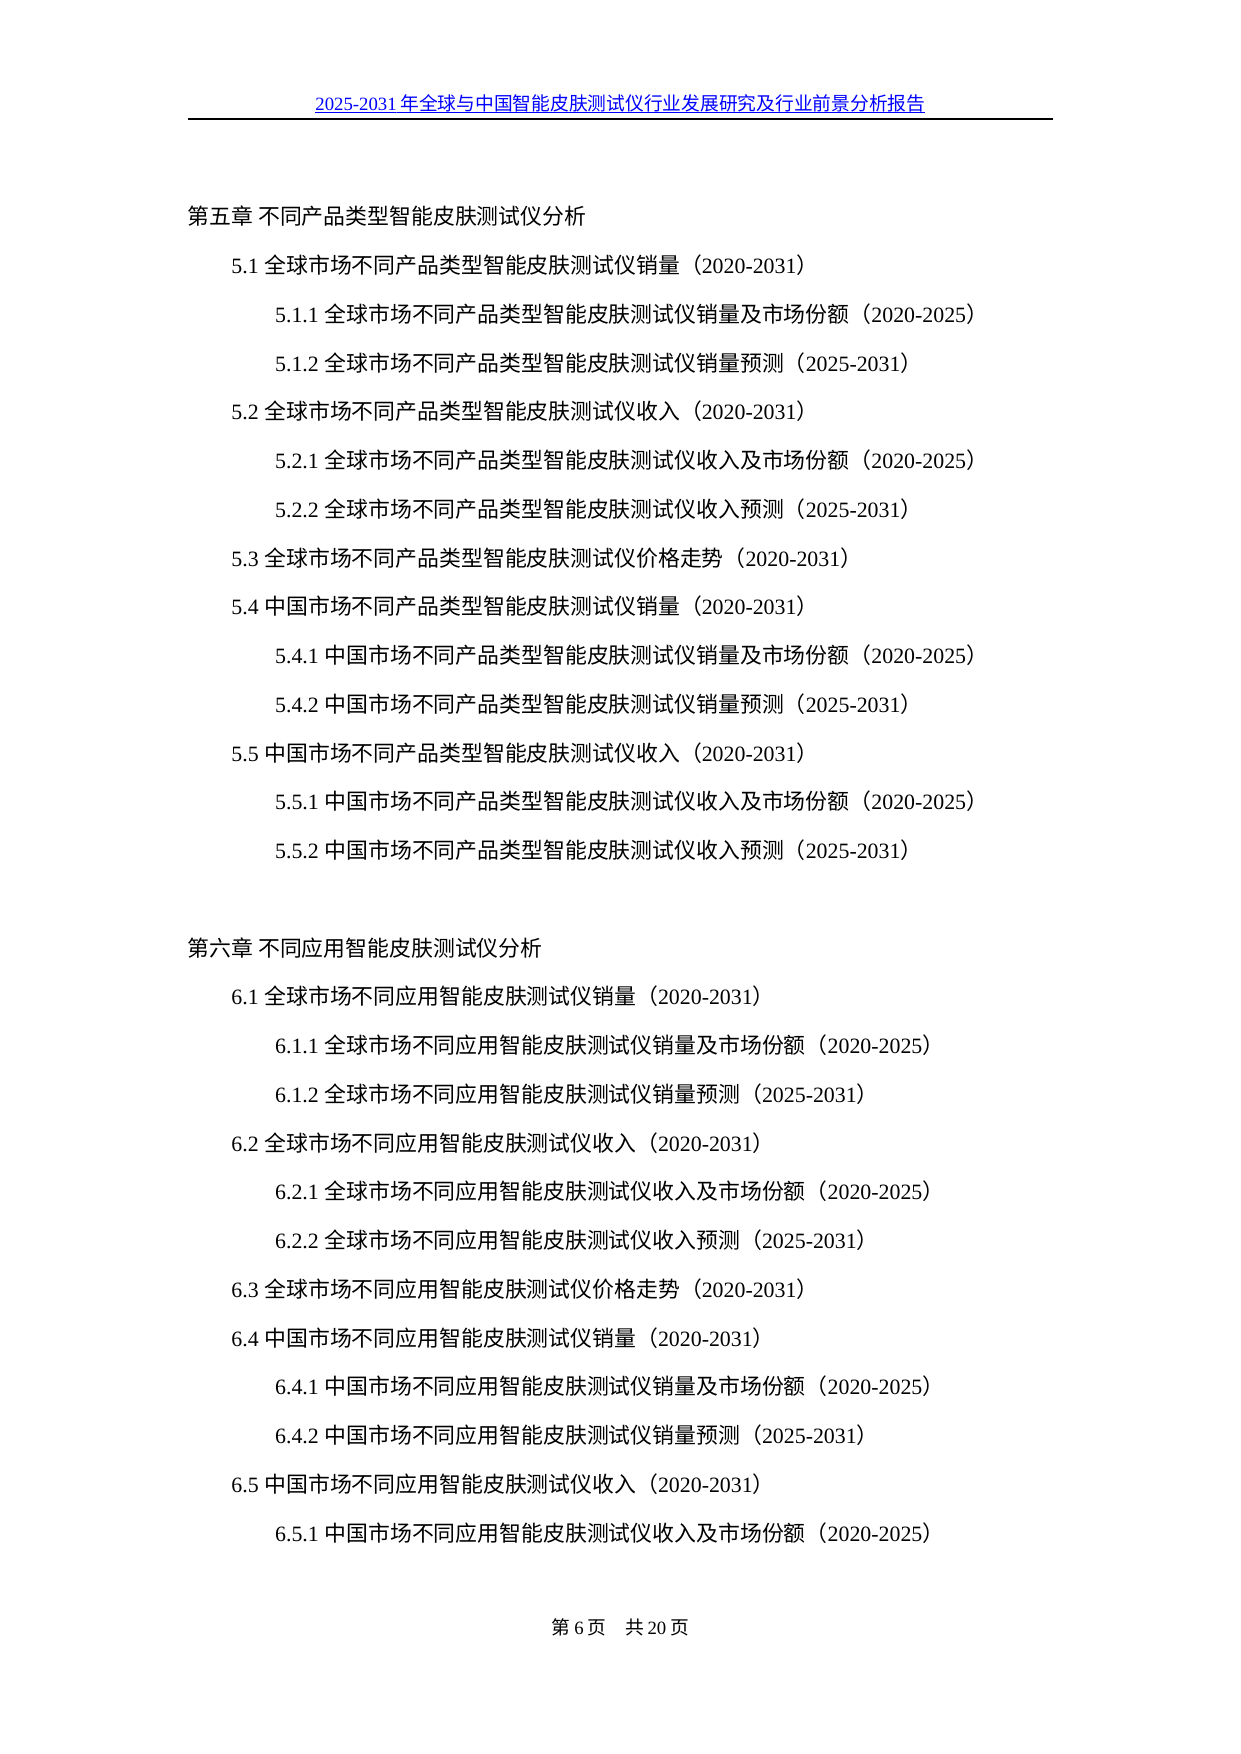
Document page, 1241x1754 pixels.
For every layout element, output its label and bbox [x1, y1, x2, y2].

text [187, 150, 1053, 1548]
